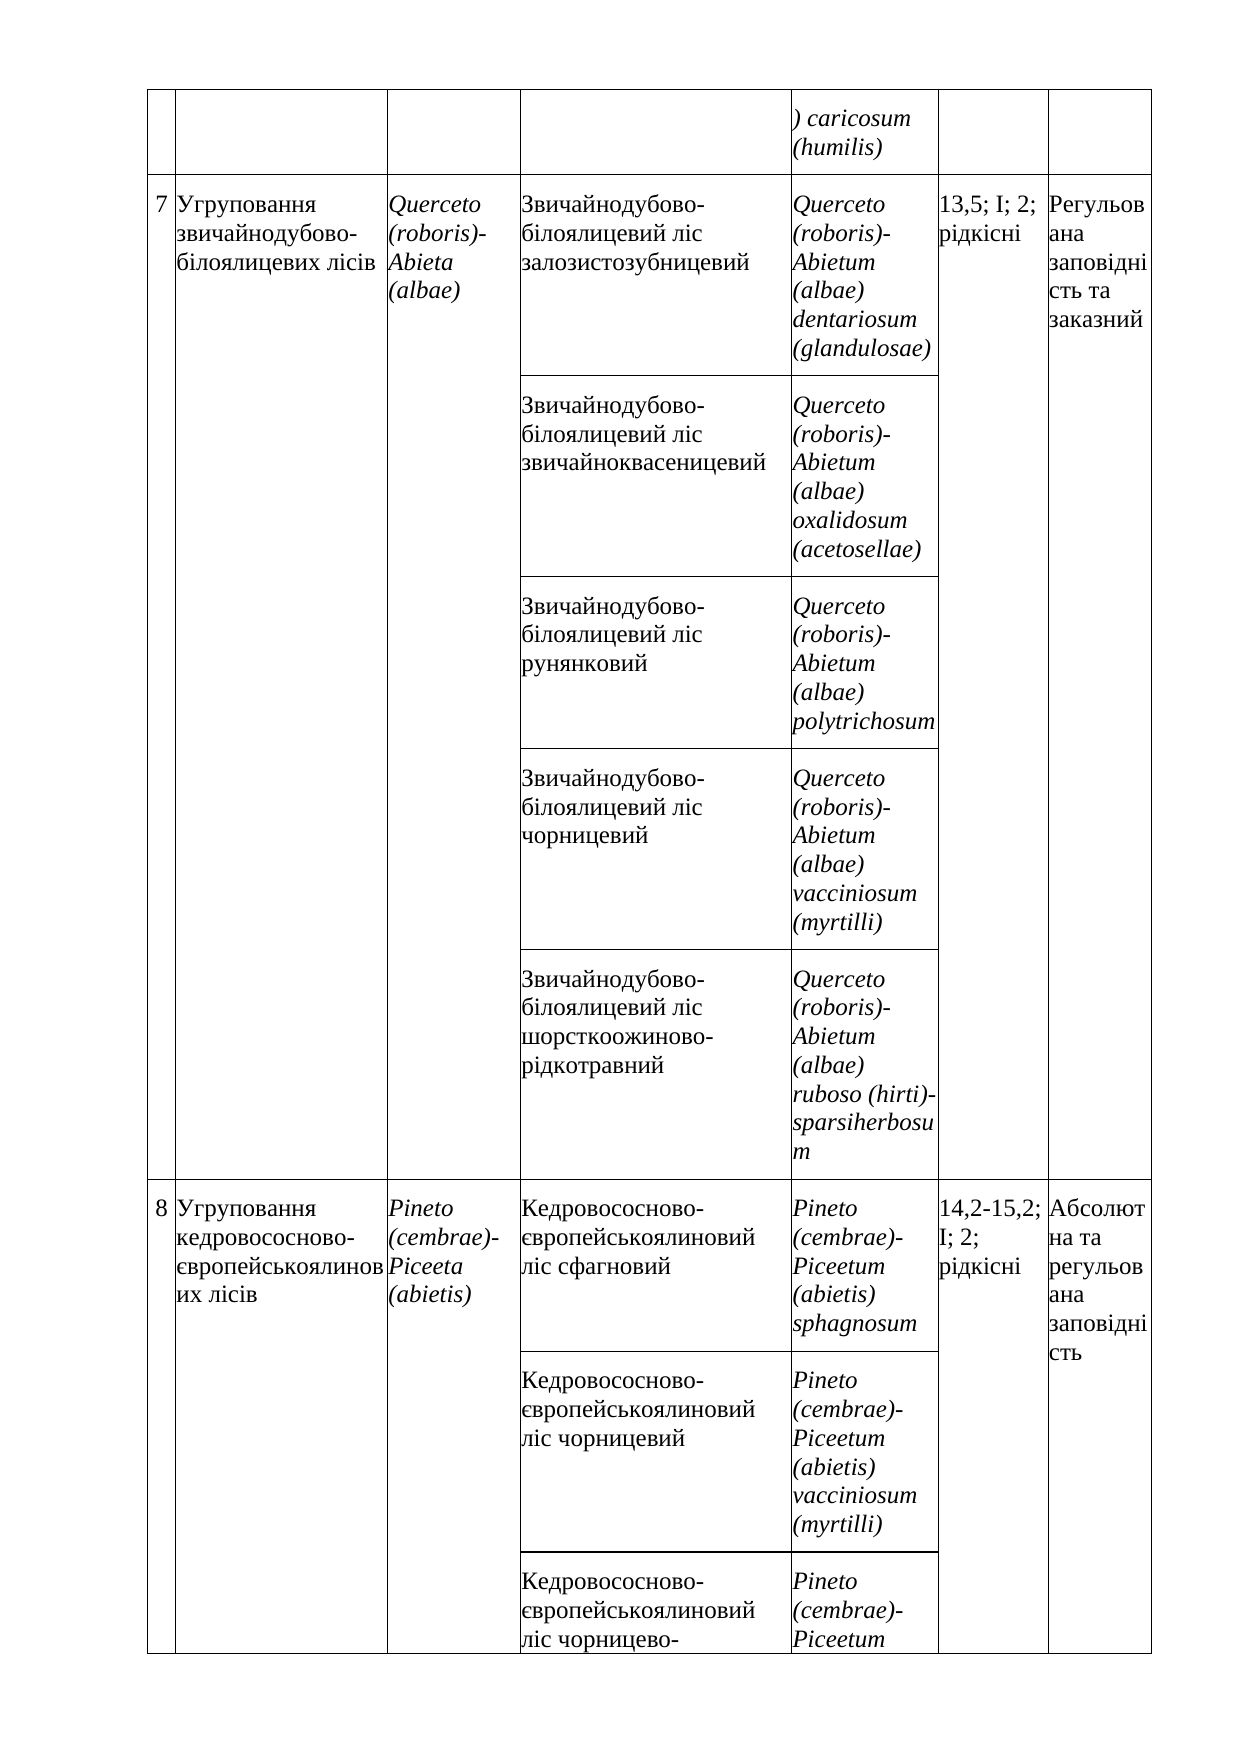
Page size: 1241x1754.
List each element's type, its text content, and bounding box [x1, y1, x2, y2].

table_cell Абсолютна та регульована заповідність [1049, 1180, 1151, 1652]
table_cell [792, 1553, 938, 1652]
table_cell Звичайнодубово-білоялицевий ліс рунянковий [521, 577, 791, 748]
table_cell Угруповання звичайнодубово-білоялицевих лісів [176, 175, 387, 1178]
table_cell Querceto (roboris)-Abietum (albae) oxalidosum (acetosellae) [792, 376, 938, 576]
table_cell 14,2-15,2; І; 2; рідкісні [939, 1180, 1048, 1652]
table_cell Регульована заповідність та заказний [1049, 175, 1151, 1178]
table_cell 8 [148, 1180, 175, 1652]
table_cell Кедровососново-європейськоялиновий ліс чорницевий [521, 1352, 791, 1551]
table_cell Звичайнодубово-білоялицевий ліс шорсткоожиново-рідкотравний [521, 950, 791, 1178]
table_cell Звичайнодубово-білоялицевий ліс звичайноквасеницевий [521, 376, 791, 576]
table_cell Querceto (roboris)-Abietum (albae) polytrichosum [792, 577, 938, 748]
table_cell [521, 90, 791, 174]
table_cell Pineto (cembrae)-Piceetum (abietis) sphagnosum [792, 1180, 938, 1351]
table_cell Querceto (roboris)-Abietum (albae) vacciniosum (myrtilli) [792, 749, 938, 949]
table_cell Pineto (cembrae)-Piceetum (abietis) vacciniоsum (myrtilli) [792, 1352, 938, 1551]
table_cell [792, 90, 938, 174]
table_cell Кедровососново-європейськоялиновий ліс сфагновий [521, 1180, 791, 1351]
table_cell Querceto (roboris)-Abietum (albae) ruboso (hirti)-sparsiherbosum [792, 950, 938, 1178]
table_cell Querceto (roboris)-Abietum (albae) dentariosum (glandulosae) [792, 175, 938, 375]
table_cell Угруповання кедровососново-європейськоялинових лісів [176, 1180, 387, 1652]
table_cell 7 [148, 175, 175, 1178]
table_cell Звичайнодубово-білоялицевий ліс чорницевий [521, 749, 791, 949]
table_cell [521, 1553, 791, 1652]
table_cell Звичайнодубово-білоялицевий ліс залозистозубницевий [521, 175, 791, 375]
table_cell Querceto (roboris)-Abietа (albae) [388, 175, 520, 1178]
table_cell 13,5; І; 2; рідкісні [939, 175, 1048, 1178]
table_cell Pineto (cembrae)-Piceetа (abietis) [388, 1180, 520, 1652]
